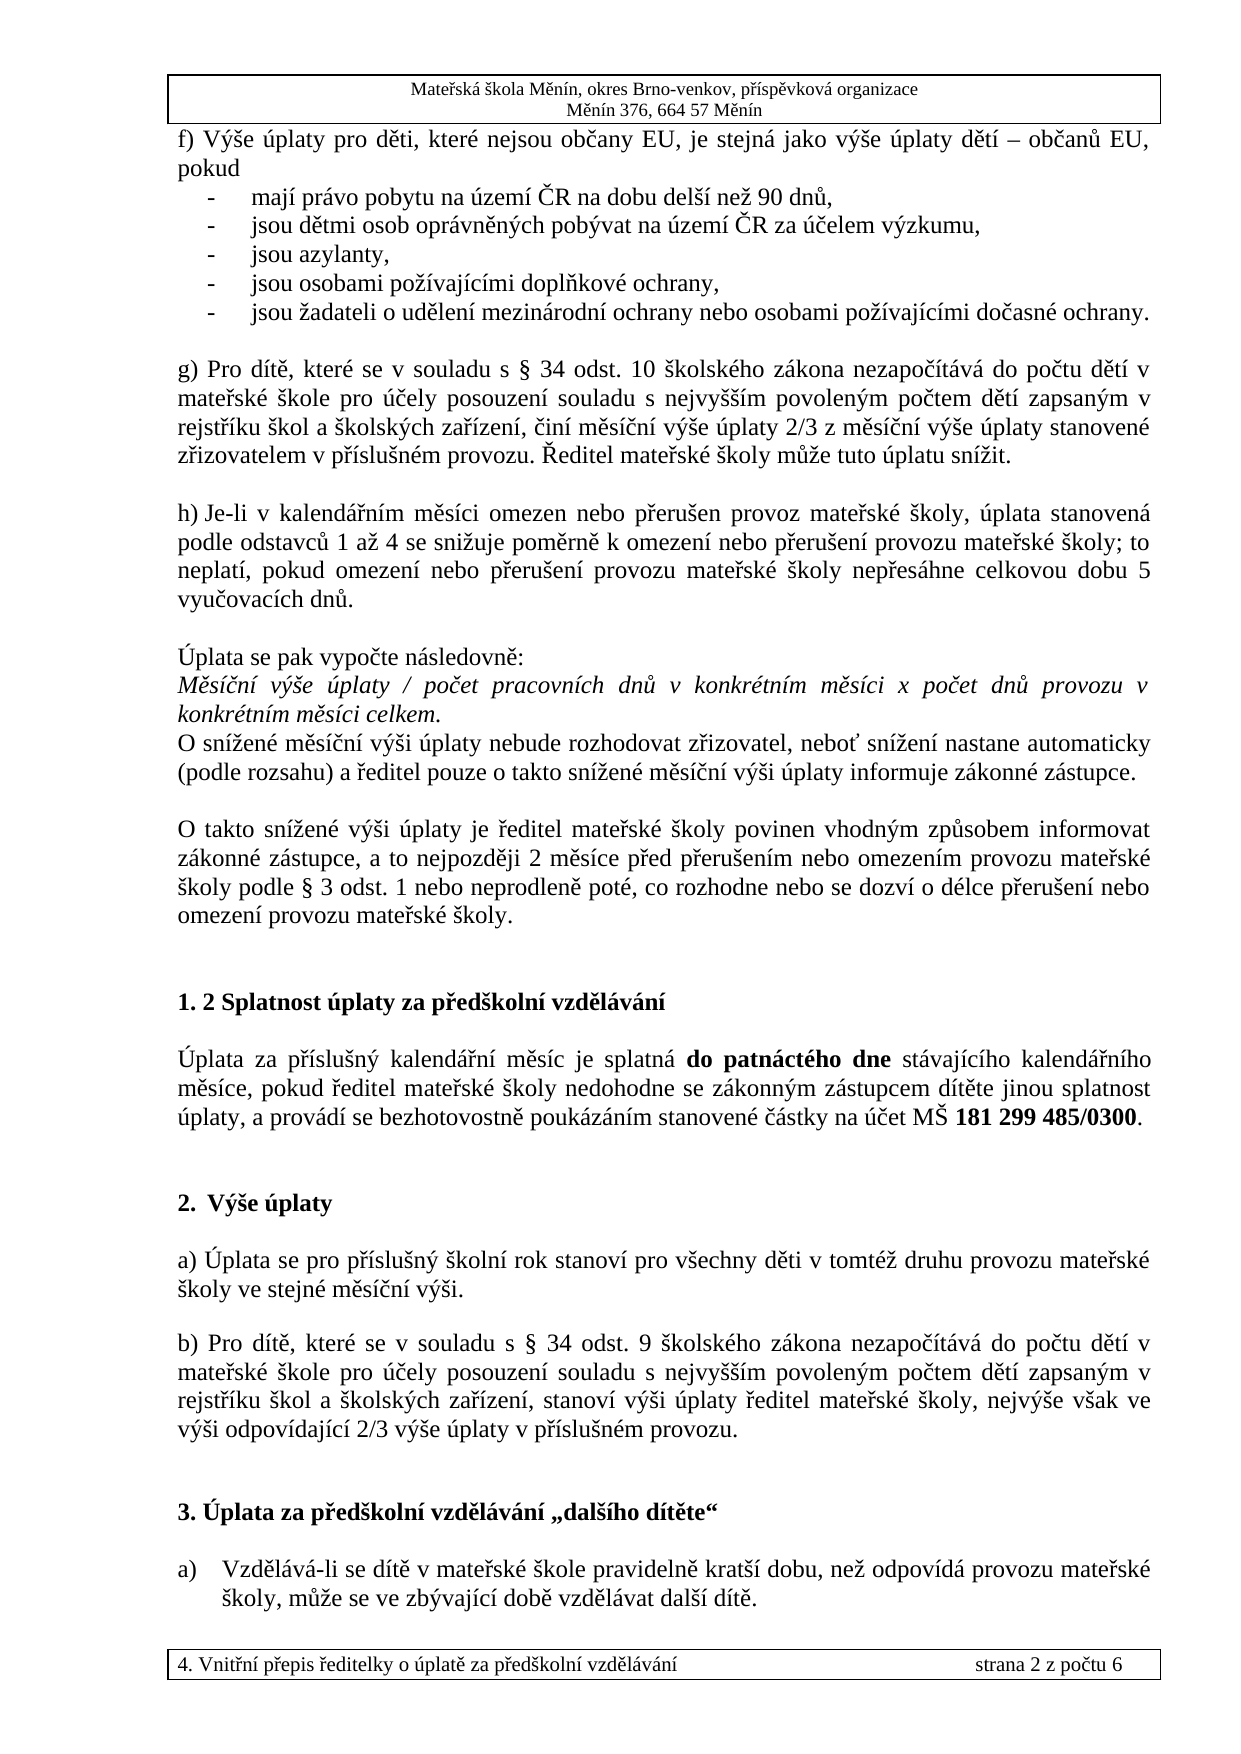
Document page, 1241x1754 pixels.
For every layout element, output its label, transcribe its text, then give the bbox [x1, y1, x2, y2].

list mají právo pobytu na území ČR na dobu delší než 90 dnů, [207, 182, 1152, 211]
text g) Pro dítě, které se v souladu s § 34 odst. 10 školského zákona nezapočítává do počtu dětí v mateřské škole pro účely posouzení souladu s nejvyšším povoleným počtem dětí zapsaným v rejstříku škol a školských zařízení, činí měsíční výše úplaty 2/3 z měsíční výše úplaty stanovené zřizovatelem v příslušném provozu. Ředitel mateřské školy může tuto úplatu snížit. [177, 354, 1152, 469]
text Úplata za příslušný kalendářní měsíc je splatná do patnáctého dne stávajícího kalendářního měsíce, pokud ředitel mateřské školy nedohodne se zákonným zástupcem dítěte jinou splatnost úplaty, a provádí se bezhotovostně poukázáním stanovené částky na účet MŠ 181 299 485/0300. [177, 1044, 1152, 1131]
text b) Pro dítě, které se v souladu s § 34 odst. 9 školského zákona nezapočítává do počtu dětí v mateřské škole pro účely posouzení souladu s nejvyšším povoleným počtem dětí zapsaným v rejstříku škol a školských zařízení, stanoví výši úplaty ředitel mateřské školy, nejvýše však ve výši odpovídající 2/3 výše úplaty v příslušném provozu. [177, 1328, 1152, 1443]
list jsou žadateli o udělení mezinárodní ochrany nebo osobami požívajícími dočasné ochrany. [207, 297, 1152, 326]
text Měsíční výše úplaty / počet pracovních dnů v konkrétním měsíci x počet dnů provozu v konkrétním měsíci celkem. [177, 671, 1152, 728]
list jsou osobami požívajícími doplňkové ochrany, [207, 268, 1152, 297]
text Úplata se pak vypočte následovně: [177, 642, 1152, 671]
text O takto snížené výši úplaty je ředitel mateřské školy povinen vhodným způsobem informovat zákonné zástupce, a to nejpozději 2 měsíce před přerušením nebo omezením provozu mateřské školy podle § 3 odst. 1 nebo neprodleně poté, co rozhodne nebo se dozví o délce přerušení nebo omezení provozu mateřské školy. [177, 814, 1152, 929]
text a) Úplata se pro příslušný školní rok stanoví pro všechny děti v tomtéž druhu provozu mateřské školy ve stejné měsíční výši. [177, 1246, 1152, 1303]
subtitle 1. 2 Splatnost úplaty za předškolní vzdělávání [177, 987, 1152, 1016]
list Vzdělává-li se dítě v mateřské škole pravidelně kratší dobu, než odpovídá provozu mateřské školy, může se ve zbývající době vzdělávat další dítě. [177, 1554, 1152, 1612]
text h) Je-li v kalendářním měsíci omezen nebo přerušen provoz mateřské školy, úplata stanovená podle odstavců 1 až 4 se snižuje poměrně k omezení nebo přerušení provozu mateřské školy; to neplatí, pokud omezení nebo přerušení provozu mateřské školy nepřesáhne celkovou dobu 5 vyučovacích dnů. [177, 498, 1152, 613]
list jsou dětmi osob oprávněných pobývat na území ČR za účelem výzkumu, [207, 211, 1152, 239]
text O snížené měsíční výši úplaty nebude rozhodovat zřizovatel, neboť snížení nastane automaticky (podle rozsahu) a ředitel pouze o takto snížené měsíční výši úplaty informuje zákonné zástupce. [177, 728, 1152, 786]
subtitle 3. Úplata za předškolní vzdělávání „dalšího dítěte“ [177, 1497, 1152, 1526]
subtitle 2. Výše úplaty [177, 1188, 1152, 1217]
list jsou azylanty, [207, 239, 1152, 268]
text f) Výše úplaty pro děti, které nejsou občany EU, je stejná jako výše úplaty dětí – občanů EU, pokud [177, 124, 1152, 182]
